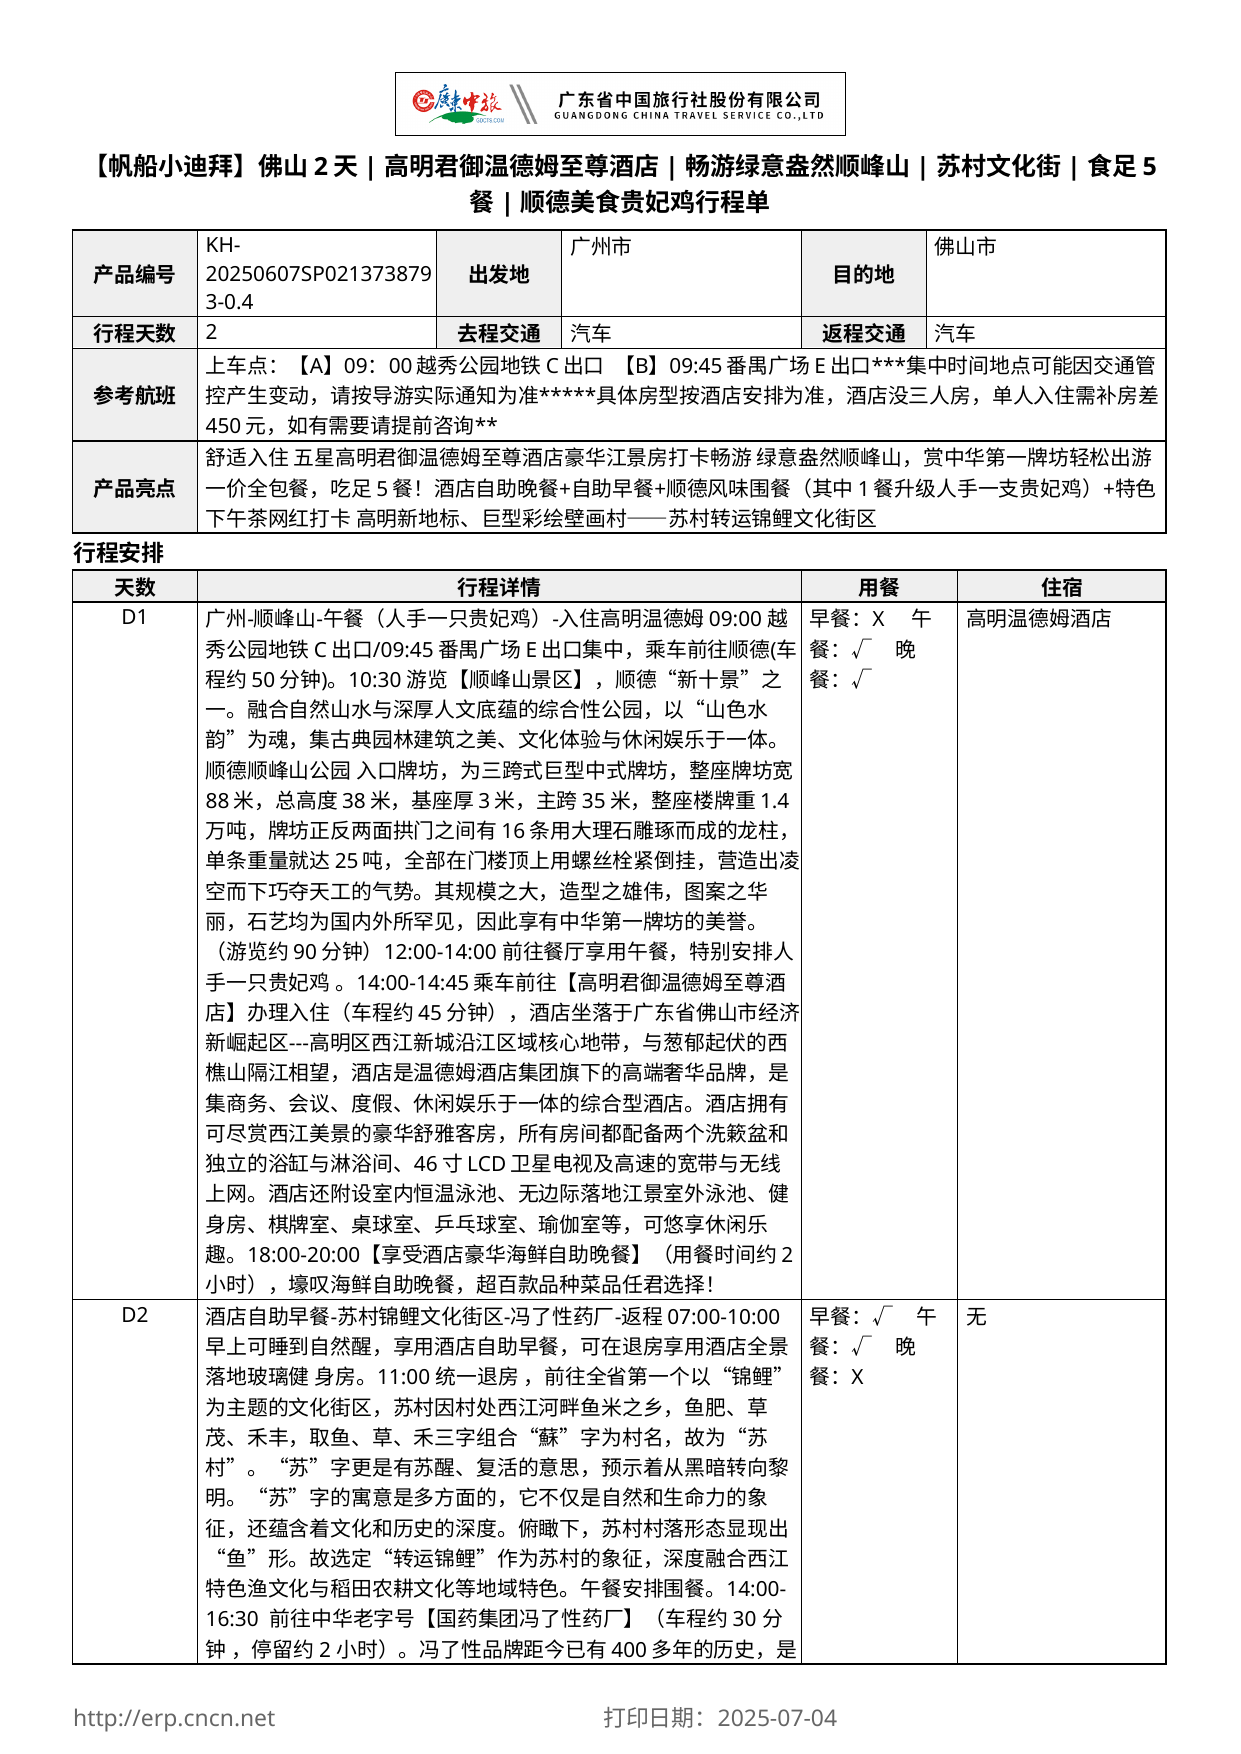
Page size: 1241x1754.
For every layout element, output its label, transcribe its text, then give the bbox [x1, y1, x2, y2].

table_cell 汽车 [927, 317, 1165, 347]
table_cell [198, 1300, 801, 1663]
table_cell 早餐：X 午餐：√ 晚餐：√ [802, 603, 957, 1298]
table_header 行程详情 [198, 571, 801, 601]
table_cell 2 [198, 317, 436, 347]
table_cell 行程天数 [73, 317, 197, 347]
table_cell 汽车 [562, 317, 801, 347]
picture [396, 73, 845, 135]
table_header 目的地 [802, 231, 926, 316]
table_header 出发地 [437, 231, 561, 316]
table_cell 广州-顺峰山-午餐（人手一只贵妃鸡）-入住高明温德姆 [198, 603, 801, 1298]
table_cell D1 [73, 603, 197, 1298]
table_cell 高明温德姆酒店 [958, 603, 1165, 1298]
table_cell 无 [958, 1300, 1165, 1663]
table_header 广州市 [562, 231, 801, 316]
text 【帆船小迪拜】佛山2天 | 高明君御温德姆至尊酒店 | 畅游绿意盎然顺峰山 | 苏村文化街 | 食足5餐 | 顺德美食贵妃鸡行程单 [73, 146, 1167, 218]
table_cell 去程交通 [437, 317, 561, 347]
table_header 产品编号 [73, 231, 197, 316]
table_header 天数 [73, 571, 197, 601]
table_cell 早餐：√ 午餐：√ 晚餐：X [802, 1300, 957, 1663]
table_cell 参考航班 [73, 349, 197, 440]
table_cell 上车点： [198, 349, 1165, 440]
table_cell 舒适入住 五星高明君御温德姆至尊酒店豪华江景房 [198, 442, 1165, 532]
table_header 佛山市 [927, 231, 1165, 316]
table_header 住宿 [958, 571, 1165, 601]
table_cell 产品亮点 [73, 442, 197, 532]
table_header KH-20250607SP0213738793-0.4 [198, 231, 436, 316]
table_header 用餐 [802, 571, 957, 601]
table_cell 返程交通 [802, 317, 926, 347]
text 行程安排 [73, 535, 1167, 568]
table_cell D2 [73, 1300, 197, 1663]
